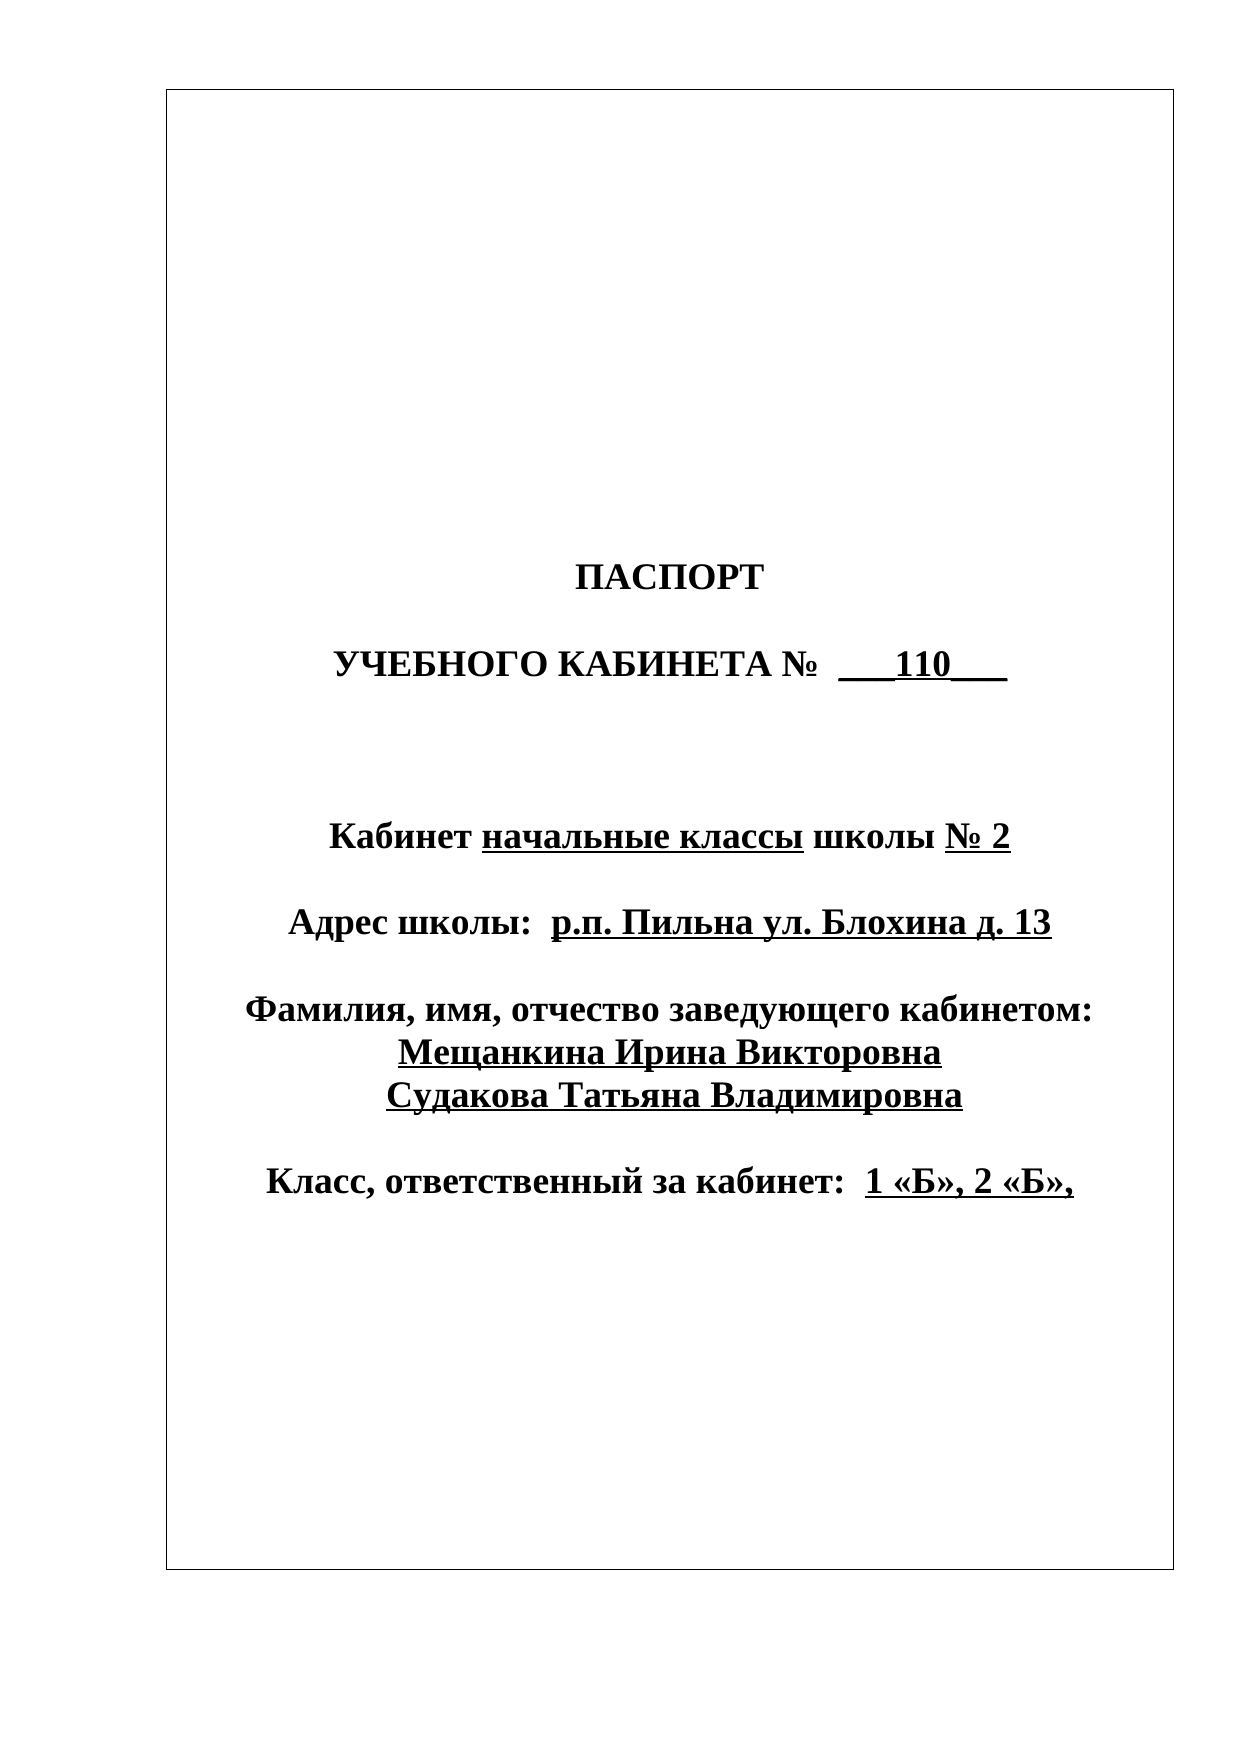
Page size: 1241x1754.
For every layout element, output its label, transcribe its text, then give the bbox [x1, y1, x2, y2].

table_header ПАСПОРТ УЧЕБНОГО КАБИНЕТА № ___110___ Кабинет начальные классы школы № 2 Адрес школы: р.п. Пильна ул. Блохина д. 13 Фамилия, имя, отчество заведующего кабинетом: Мещанкина Ирина Викторовна Судакова Татьяна Владимировна Класс, ответственный за кабинет: 1 «Б», 2 «Б», [167, 90, 1173, 1569]
